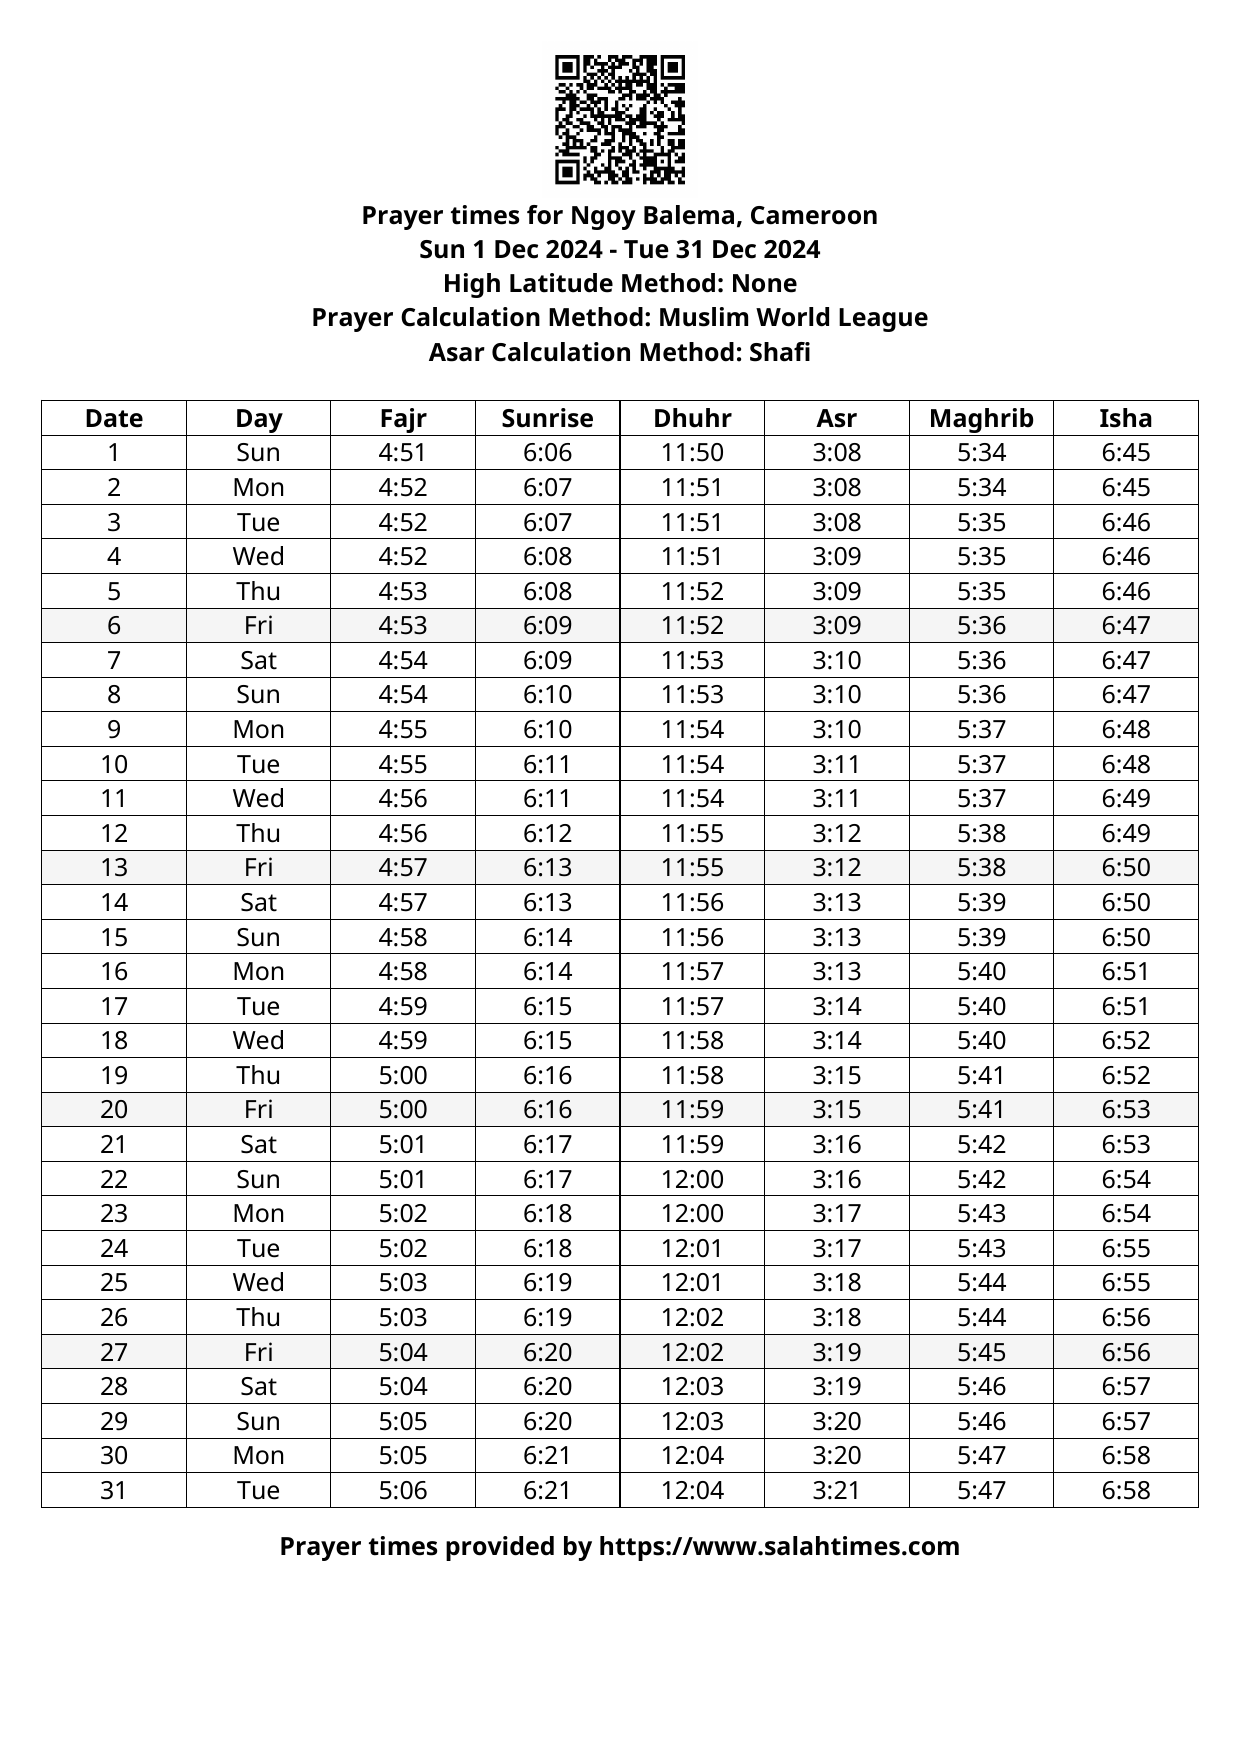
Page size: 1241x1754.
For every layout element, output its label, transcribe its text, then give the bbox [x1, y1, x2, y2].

table_cell 4:54 [331, 678, 475, 711]
table_cell 12:00 [621, 1162, 764, 1195]
table_cell 3:17 [765, 1231, 909, 1264]
table_cell 6:13 [476, 851, 619, 884]
table_cell 11:55 [621, 851, 764, 884]
table_cell 6:08 [476, 574, 619, 607]
table_cell 6:57 [1054, 1369, 1198, 1403]
table_cell 6:48 [1054, 712, 1198, 746]
table_cell 11:56 [621, 885, 764, 919]
table_cell 5:00 [331, 1058, 475, 1092]
table_cell 17 [42, 989, 186, 1022]
table_cell 9 [42, 712, 186, 746]
table_cell Mon [187, 470, 330, 504]
table_cell Tue [187, 1473, 330, 1507]
table_cell 6:48 [1054, 747, 1198, 780]
table_cell Tue [187, 989, 330, 1022]
table_cell 11:50 [621, 436, 764, 469]
table_cell 6:21 [476, 1439, 619, 1472]
table_cell 6:13 [476, 885, 619, 919]
table_cell Sun [187, 436, 330, 469]
table_cell Sun [187, 1404, 330, 1437]
table_cell 5:40 [910, 1024, 1053, 1057]
table_header Maghrib [910, 401, 1053, 434]
table_cell 3:12 [765, 851, 909, 884]
table_cell 6:47 [1054, 643, 1198, 677]
table_cell 5:39 [910, 920, 1053, 953]
table_cell 6 [42, 609, 186, 642]
table_cell 3:13 [765, 920, 909, 953]
table_cell 3:09 [765, 539, 909, 573]
table_cell 6:10 [476, 712, 619, 746]
table_cell 3:11 [765, 747, 909, 780]
table_cell Fri [187, 851, 330, 884]
table_cell 6:57 [1054, 1404, 1198, 1437]
table_header Fajr [331, 401, 475, 434]
table_cell 3:08 [765, 470, 909, 504]
table_cell 5:41 [910, 1058, 1053, 1092]
table_cell 29 [42, 1404, 186, 1437]
table_cell 4:59 [331, 989, 475, 1022]
table_cell Thu [187, 816, 330, 849]
table_cell 4:56 [331, 781, 475, 815]
text Sun 1 Dec 2024 - Tue 31 Dec 2024 [42, 232, 1198, 266]
table_cell 4:54 [331, 643, 475, 677]
table_cell Mon [187, 712, 330, 746]
table_cell 3:18 [765, 1300, 909, 1334]
table_cell 6:45 [1054, 436, 1198, 469]
table_cell 4:52 [331, 539, 475, 573]
table_cell 20 [42, 1093, 186, 1126]
table_cell 31 [42, 1473, 186, 1507]
table_cell 11:54 [621, 747, 764, 780]
table_cell 5:00 [331, 1093, 475, 1126]
table_cell 6:18 [476, 1196, 619, 1230]
table_cell 11:51 [621, 505, 764, 538]
table_header Isha [1054, 401, 1198, 434]
table_header Day [187, 401, 330, 434]
table_cell 6:14 [476, 954, 619, 988]
table_cell 3:13 [765, 885, 909, 919]
table_cell 6:47 [1054, 609, 1198, 642]
table_cell 6:49 [1054, 816, 1198, 849]
table_cell 6:56 [1054, 1300, 1198, 1334]
table_cell 11:51 [621, 539, 764, 573]
table_cell 11:57 [621, 954, 764, 988]
table_cell 5:39 [910, 885, 1053, 919]
table_cell 6:16 [476, 1058, 619, 1092]
table_cell 6:54 [1054, 1196, 1198, 1230]
table_cell 5:36 [910, 609, 1053, 642]
table_cell Sun [187, 1162, 330, 1195]
table_cell Mon [187, 1196, 330, 1230]
table_cell 3:20 [765, 1404, 909, 1437]
table_cell 23 [42, 1196, 186, 1230]
table_cell 5:06 [331, 1473, 475, 1507]
table_cell 5:05 [331, 1404, 475, 1437]
table_cell 3 [42, 505, 186, 538]
table_cell Fri [187, 1093, 330, 1126]
table_cell 3:12 [765, 816, 909, 849]
table_cell Thu [187, 1058, 330, 1092]
table_cell 30 [42, 1439, 186, 1472]
table_cell Tue [187, 747, 330, 780]
table_cell 6:10 [476, 678, 619, 711]
table_cell 11:59 [621, 1093, 764, 1126]
table_cell 12:04 [621, 1473, 764, 1507]
table_cell 6:53 [1054, 1127, 1198, 1161]
table_cell 6:50 [1054, 851, 1198, 884]
table_cell 2 [42, 470, 186, 504]
table_header Sunrise [476, 401, 619, 434]
table_cell 11:57 [621, 989, 764, 1022]
table_cell 21 [42, 1127, 186, 1161]
table_cell 7 [42, 643, 186, 677]
table_cell 6:07 [476, 505, 619, 538]
table_cell 11:51 [621, 470, 764, 504]
table_cell 22 [42, 1162, 186, 1195]
table_cell 26 [42, 1300, 186, 1334]
table_cell Mon [187, 1439, 330, 1472]
table_cell Tue [187, 1231, 330, 1264]
table_cell 12:00 [621, 1196, 764, 1230]
table_cell Mon [187, 954, 330, 988]
table_cell 11:52 [621, 574, 764, 607]
table_cell 5:42 [910, 1127, 1053, 1161]
table_cell 5:46 [910, 1404, 1053, 1437]
table_cell 6:09 [476, 643, 619, 677]
table_cell 6:47 [1054, 678, 1198, 711]
text Prayer Calculation Method: Muslim World League [42, 300, 1198, 334]
text High Latitude Method: None [42, 266, 1198, 300]
table_cell 12:04 [621, 1439, 764, 1472]
table_cell 3:08 [765, 436, 909, 469]
table_cell 11:58 [621, 1058, 764, 1092]
table_cell 6:19 [476, 1300, 619, 1334]
table_cell 4:53 [331, 574, 475, 607]
table_cell 11:56 [621, 920, 764, 953]
table_cell 5:35 [910, 539, 1053, 573]
table_cell 6:55 [1054, 1231, 1198, 1264]
table_cell 6:55 [1054, 1266, 1198, 1299]
table_cell 11 [42, 781, 186, 815]
table_cell 6:15 [476, 1024, 619, 1057]
table_cell 6:15 [476, 989, 619, 1022]
table_cell 6:53 [1054, 1093, 1198, 1126]
table_cell 3:10 [765, 643, 909, 677]
table_cell 6:07 [476, 470, 619, 504]
table_cell 12:01 [621, 1266, 764, 1299]
table_cell 11:55 [621, 816, 764, 849]
table_cell Wed [187, 539, 330, 573]
table_cell 3:10 [765, 678, 909, 711]
table_cell 5:45 [910, 1335, 1053, 1368]
table_cell 6:12 [476, 816, 619, 849]
table_cell 11:58 [621, 1024, 764, 1057]
table_cell 3:09 [765, 574, 909, 607]
table_cell 4:52 [331, 505, 475, 538]
table_cell Fri [187, 609, 330, 642]
table_cell Thu [187, 1300, 330, 1334]
table_cell 6:09 [476, 609, 619, 642]
table_cell Wed [187, 1266, 330, 1299]
table_header Dhuhr [621, 401, 764, 434]
table_cell 6:11 [476, 781, 619, 815]
table_cell 6:16 [476, 1093, 619, 1126]
table_cell 4 [42, 539, 186, 573]
table_cell 6:46 [1054, 505, 1198, 538]
table_cell 5:43 [910, 1196, 1053, 1230]
table_cell 6:50 [1054, 920, 1198, 953]
table_cell 5:47 [910, 1473, 1053, 1507]
table_cell 3:21 [765, 1473, 909, 1507]
table_cell 15 [42, 920, 186, 953]
table_cell 24 [42, 1231, 186, 1264]
table_cell 12:01 [621, 1231, 764, 1264]
table_cell 6:52 [1054, 1024, 1198, 1057]
table_cell 6:45 [1054, 470, 1198, 504]
table_cell 4:55 [331, 747, 475, 780]
table_header Date [42, 401, 186, 434]
table_cell 6:20 [476, 1335, 619, 1368]
table_cell 4:53 [331, 609, 475, 642]
table_cell 5:34 [910, 470, 1053, 504]
table_cell Sun [187, 920, 330, 953]
table_cell Sun [187, 678, 330, 711]
table_cell 13 [42, 851, 186, 884]
table_cell Sat [187, 1127, 330, 1161]
table_cell 3:17 [765, 1196, 909, 1230]
table_cell 8 [42, 678, 186, 711]
table_cell 6:52 [1054, 1058, 1198, 1092]
picture [542, 41, 699, 198]
table_cell 14 [42, 885, 186, 919]
table_cell 6:50 [1054, 885, 1198, 919]
text Prayer times provided by https://www.salahtimes.com [42, 1528, 1198, 1563]
table_cell 6:51 [1054, 954, 1198, 988]
table_cell Fri [187, 1335, 330, 1368]
table_cell 3:13 [765, 954, 909, 988]
table_cell 3:15 [765, 1058, 909, 1092]
table_cell 6:17 [476, 1162, 619, 1195]
table_cell 4:52 [331, 470, 475, 504]
table_cell 11:53 [621, 678, 764, 711]
table_cell 5:41 [910, 1093, 1053, 1126]
table_cell 5:38 [910, 851, 1053, 884]
table_cell 5:03 [331, 1300, 475, 1334]
table_cell 11:54 [621, 781, 764, 815]
table_cell 5:37 [910, 712, 1053, 746]
table_cell 5:44 [910, 1266, 1053, 1299]
table_cell 5:43 [910, 1231, 1053, 1264]
table_cell Sat [187, 1369, 330, 1403]
table_cell 6:20 [476, 1404, 619, 1437]
table_cell Wed [187, 1024, 330, 1057]
table_cell 6:18 [476, 1231, 619, 1264]
table_cell 4:57 [331, 851, 475, 884]
table_cell 6:58 [1054, 1439, 1198, 1472]
table_cell 3:09 [765, 609, 909, 642]
table_cell 3:16 [765, 1162, 909, 1195]
table_cell 3:19 [765, 1335, 909, 1368]
table_cell 5:04 [331, 1335, 475, 1368]
table_cell 11:54 [621, 712, 764, 746]
table_cell 6:46 [1054, 539, 1198, 573]
table_cell 6:19 [476, 1266, 619, 1299]
table_cell 11:59 [621, 1127, 764, 1161]
table_cell 3:20 [765, 1439, 909, 1472]
table_cell 6:54 [1054, 1162, 1198, 1195]
table_cell 3:11 [765, 781, 909, 815]
table_cell 3:18 [765, 1266, 909, 1299]
table_cell 5:37 [910, 747, 1053, 780]
table_cell 6:06 [476, 436, 619, 469]
table_cell 18 [42, 1024, 186, 1057]
table_cell 5:36 [910, 643, 1053, 677]
table_cell 6:51 [1054, 989, 1198, 1022]
table_cell 4:55 [331, 712, 475, 746]
table_cell 5:34 [910, 436, 1053, 469]
table_header Asr [765, 401, 909, 434]
table_cell 25 [42, 1266, 186, 1299]
table_cell 5:01 [331, 1162, 475, 1195]
table_cell 11:53 [621, 643, 764, 677]
table_cell 12:02 [621, 1300, 764, 1334]
table_cell 5:37 [910, 781, 1053, 815]
table_cell 4:59 [331, 1024, 475, 1057]
table_cell 3:14 [765, 989, 909, 1022]
table_cell 12 [42, 816, 186, 849]
table_cell 5:01 [331, 1127, 475, 1161]
table_cell Sat [187, 885, 330, 919]
table_cell 5:40 [910, 989, 1053, 1022]
table_cell Wed [187, 781, 330, 815]
table_cell 5:35 [910, 574, 1053, 607]
table_cell 5:47 [910, 1439, 1053, 1472]
table_cell Tue [187, 505, 330, 538]
table_cell 6:14 [476, 920, 619, 953]
table_cell 3:16 [765, 1127, 909, 1161]
table_cell 3:08 [765, 505, 909, 538]
table_cell 4:56 [331, 816, 475, 849]
table_cell 3:14 [765, 1024, 909, 1057]
table_cell 12:02 [621, 1335, 764, 1368]
table_cell Sat [187, 643, 330, 677]
table_cell 5 [42, 574, 186, 607]
text Asar Calculation Method: Shafi [42, 334, 1198, 368]
table_cell 16 [42, 954, 186, 988]
table_cell 10 [42, 747, 186, 780]
table_cell 5:44 [910, 1300, 1053, 1334]
table_cell 12:03 [621, 1404, 764, 1437]
table_cell 5:02 [331, 1196, 475, 1230]
table_cell 5:02 [331, 1231, 475, 1264]
table_cell 5:46 [910, 1369, 1053, 1403]
table_cell 6:11 [476, 747, 619, 780]
table_cell 5:03 [331, 1266, 475, 1299]
table_cell 19 [42, 1058, 186, 1092]
table_cell 5:38 [910, 816, 1053, 849]
table_cell 5:36 [910, 678, 1053, 711]
table_cell 11:52 [621, 609, 764, 642]
table_cell 12:03 [621, 1369, 764, 1403]
table_cell 5:40 [910, 954, 1053, 988]
table_cell 6:46 [1054, 574, 1198, 607]
table_cell 3:19 [765, 1369, 909, 1403]
table_cell 4:57 [331, 885, 475, 919]
table_cell 6:20 [476, 1369, 619, 1403]
table_cell 6:56 [1054, 1335, 1198, 1368]
table_cell 5:42 [910, 1162, 1053, 1195]
table_cell 6:58 [1054, 1473, 1198, 1507]
table_cell 6:21 [476, 1473, 619, 1507]
table_cell 4:58 [331, 954, 475, 988]
table_cell 4:58 [331, 920, 475, 953]
table_cell 27 [42, 1335, 186, 1368]
table_cell 4:51 [331, 436, 475, 469]
table_cell Thu [187, 574, 330, 607]
table_cell 5:35 [910, 505, 1053, 538]
text Prayer times for Ngoy Balema, Cameroon [42, 198, 1198, 232]
table_cell 6:08 [476, 539, 619, 573]
table_cell 3:10 [765, 712, 909, 746]
table_cell 1 [42, 436, 186, 469]
table_cell 5:04 [331, 1369, 475, 1403]
table_cell 6:49 [1054, 781, 1198, 815]
table_cell 3:15 [765, 1093, 909, 1126]
table_cell 5:05 [331, 1439, 475, 1472]
table_cell 6:17 [476, 1127, 619, 1161]
table_cell 28 [42, 1369, 186, 1403]
